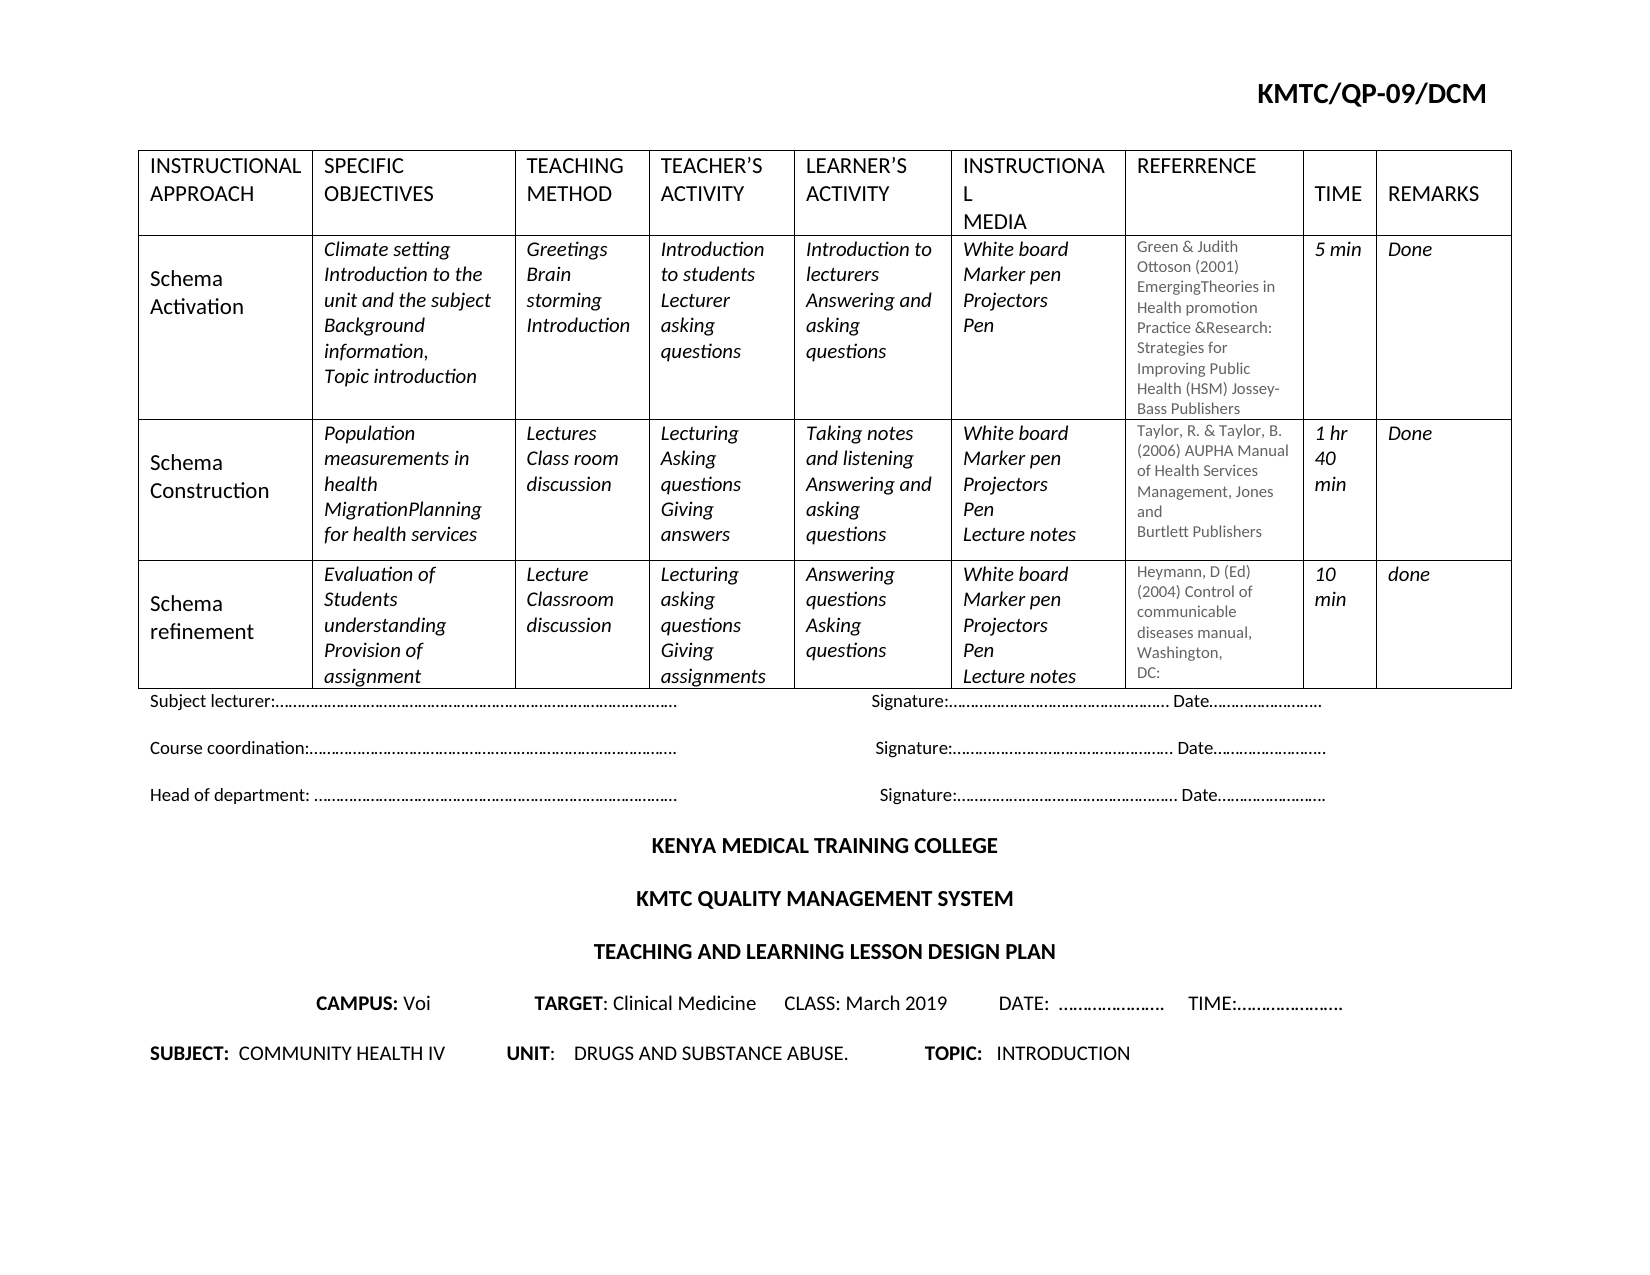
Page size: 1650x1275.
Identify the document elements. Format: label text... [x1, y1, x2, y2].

table_cell Green & Judith Ottoson (2001) EmergingTheories in Health promotion Practice &Research: Strategies for Improving Public Health (HSM) Jossey-Bass Publishers [1126, 236, 1303, 419]
table_header TIME [1304, 151, 1376, 235]
table_cell Taking notes and listening Answering and asking questions [795, 420, 951, 560]
table_cell Greetings Brain storming Introduction [516, 236, 649, 419]
text Head of department: ………………………………………………………………………… Signature:…………………………………………… Date……………………. [150, 784, 1500, 807]
text TEACHING AND LEARNING LESSON DESIGN PLAN [150, 937, 1500, 965]
table_cell Lecturing asking questions Giving assignments [650, 561, 794, 688]
table_cell Lecture Classroom discussion [516, 561, 649, 688]
table_header INSTRUCTIONAL APPROACH [139, 151, 312, 235]
table_header REFERRENCE [1126, 151, 1303, 235]
table_cell Done [1377, 420, 1511, 560]
table_cell White board Marker pen Projectors Pen [952, 236, 1125, 419]
table_cell Lectures Class room discussion [516, 420, 649, 560]
table_cell Introduction to students Lecturer asking questions [650, 236, 794, 419]
table_cell White board Marker pen Projectors Pen Lecture notes [952, 561, 1125, 688]
table_cell 10 min [1304, 561, 1376, 688]
text KENYA MEDICAL TRAINING COLLEGE [150, 831, 1500, 859]
table_cell done [1377, 561, 1511, 688]
text Course coordination:…………………………………………………………………………. Signature:…………………………………………… Date…………………….. [150, 736, 1500, 759]
text SUBJECT: COMMUNITY HEALTH IV UNIT: DRUGS AND SUBSTANCE ABUSE. TOPIC: INTRODUCTION [150, 1040, 1500, 1066]
table_cell Introduction to lecturers Answering and asking questions [795, 236, 951, 419]
table_cell 1 hr 40 min [1304, 420, 1376, 560]
table_cell 5 min [1304, 236, 1376, 419]
table_header INSTRUCTIONAL MEDIA [952, 151, 1125, 235]
table_cell Climate setting Introduction to the unit and the subject Background information, Topic introduction [313, 236, 515, 419]
table_header REMARKS [1377, 151, 1511, 235]
table_cell White board Marker pen Projectors Pen Lecture notes [952, 420, 1125, 560]
table_cell Population measurements in health MigrationPlanning for health services [313, 420, 515, 560]
table_cell Lecturing Asking questions Giving answers [650, 420, 794, 560]
table_header LEARNER’S ACTIVITY [795, 151, 951, 235]
text KMTC QUALITY MANAGEMENT SYSTEM [150, 884, 1500, 912]
table_cell Schema Activation [139, 236, 312, 419]
table_header TEACHER’S ACTIVITY [650, 151, 794, 235]
table_cell Evaluation of Students understanding Provision of assignment [313, 561, 515, 688]
table_header SPECIFIC OBJECTIVES [313, 151, 515, 235]
table_cell Taylor, R. & Taylor, B. (2006) AUPHA Manual of Health Services Management, Jones and Burtlett Publishers [1126, 420, 1303, 560]
table_cell Schema Construction [139, 420, 312, 560]
table_cell Done [1377, 236, 1511, 419]
table_header TEACHING METHOD [516, 151, 649, 235]
text CAMPUS: Voi TARGET: Clinical Medicine CLASS: March 2019 DATE: …………………. TIME:…………………. [150, 990, 1500, 1015]
table_cell Answering questions Asking questions [795, 561, 951, 688]
text Subject lecturer:………………………………………………………………………………… Signature:…………………………………………… Date…………………….. [150, 689, 1500, 712]
table_cell Schema refinement [139, 561, 312, 688]
table_cell Heymann, D (Ed) (2004) Control of communicable diseases manual, Washington, DC: [1126, 561, 1303, 688]
